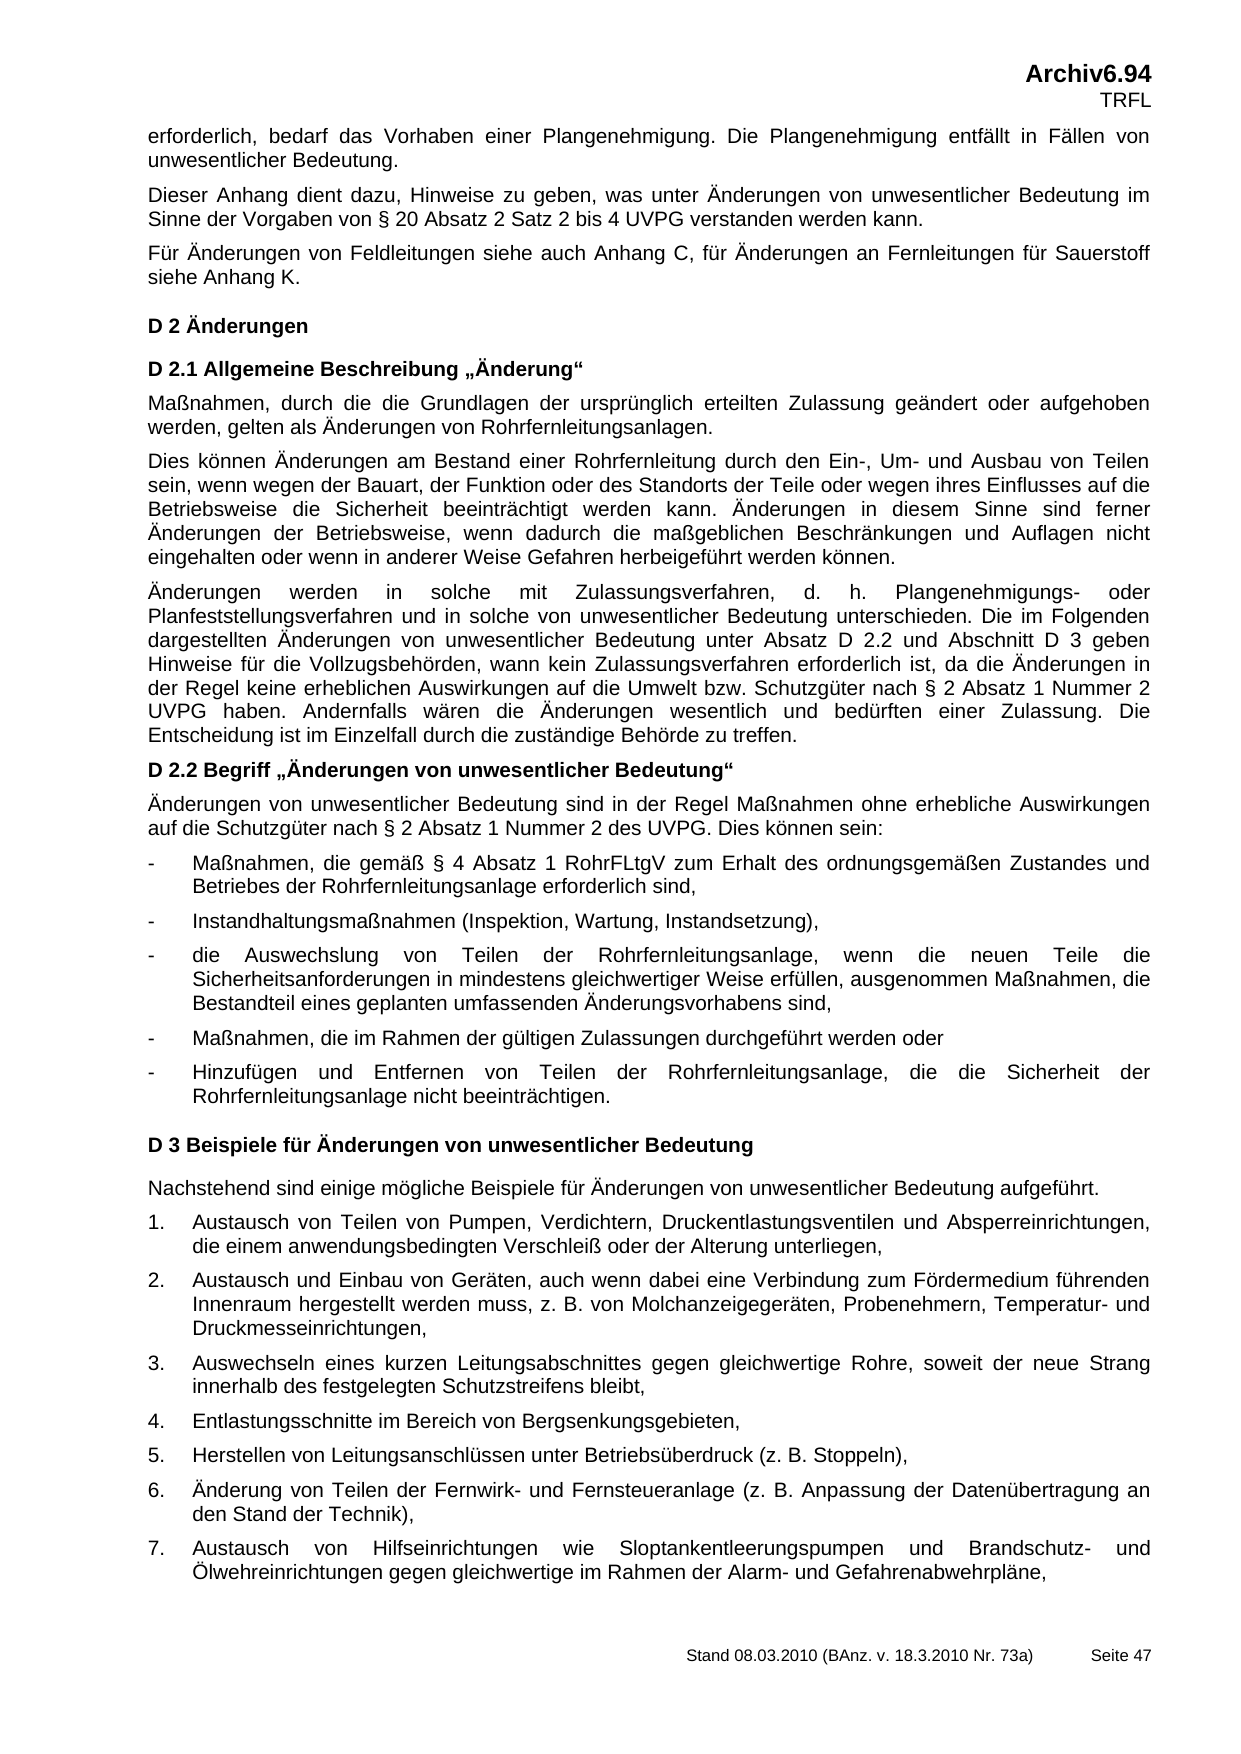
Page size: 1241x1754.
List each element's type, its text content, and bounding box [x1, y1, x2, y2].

subtitle D 2 Änderungen [148, 314, 1152, 338]
text Maßnahmen, durch die die Grundlagen der ursprünglich erteilten Zulassung geändert oder aufgehoben werden, gelten als Änderungen von Rohrfernleitungsanlagen. [148, 391, 1152, 439]
text 4. Entlastungsschnitte im Bereich von Bergsenkungsgebieten, [148, 1409, 1152, 1433]
text 2. Austausch und Einbau von Geräten, auch wenn dabei eine Verbindung zum Fördermedium führenden Innenraum hergestellt werden muss, z. B. von Molchanzeigegeräten, Probenehmern, Temperatur- und Druckmesseinrichtungen, [148, 1268, 1152, 1340]
text 1. Austausch von Teilen von Pumpen, Verdichtern, Druckentlastungsventilen und Absperreinrichtungen, die einem anwendungsbedingten Verschleiß oder der Alterung unterliegen, [148, 1210, 1152, 1258]
text D 2.2 Begriff „Änderungen von unwesentlicher Bedeutung“ [148, 758, 1152, 782]
text - Maßnahmen, die im Rahmen der gültigen Zulassungen durchgeführt werden oder [148, 1025, 1152, 1049]
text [148, 124, 1152, 172]
text 6. Änderung von Teilen der Fernwirk- und Fernsteueranlage (z. B. Anpassung der Datenübertragung an den Stand der Technik), [148, 1477, 1152, 1525]
text Dies können Änderungen am Bestand einer Rohrfernleitung durch den Ein-, Um- und Ausbau von Teilen sein, wenn wegen der Bauart, der Funktion oder des Standorts der Teile oder wegen ihres Einflusses auf die Betriebsweise die Sicherheit beeinträchtigt werden kann. Änderungen in diesem Sinne sind ferner Änderungen der Betriebsweise, wenn dadurch die maßgeblichen Beschränkungen und Auflagen nicht eingehalten oder wenn in anderer Weise Gefahren herbeigeführt werden können. [148, 449, 1152, 569]
text 3. Auswechseln eines kurzen Leitungsabschnittes gegen gleichwertige Rohre, soweit der neue Strang innerhalb des festgelegten Schutzstreifens bleibt, [148, 1350, 1152, 1398]
text 5. Herstellen von Leitungsanschlüssen unter Betriebsüberdruck (z. B. Stoppeln), [148, 1443, 1152, 1467]
text Änderungen von unwesentlicher Bedeutung sind in der Regel Maßnahmen ohne erhebliche Auswirkungen auf die Schutzgüter nach § 2 Absatz 1 Nummer 2 des UVPG. Dies können sein: [148, 792, 1152, 840]
text - Maßnahmen, die gemäß § 4 Absatz 1 RohrFLtgV zum Erhalt des ordnungsgemäßen Zustandes und Betriebes der Rohrfernleitungsanlage erforderlich sind, [148, 850, 1152, 898]
text - die Auswechslung von Teilen der Rohrfernleitungsanlage, wenn die neuen Teile die Sicherheitsanforderungen in mindestens gleichwertiger Weise erfüllen, ausgenommen Maßnahmen, die Bestandteil eines geplanten umfassenden Änderungsvorhabens sind, [148, 943, 1152, 1015]
text D 2.1 Allgemeine Beschreibung „Änderung“ [148, 357, 1152, 381]
text 7. Austausch von Hilfseinrichtungen wie Sloptankentleerungspumpen und Brandschutz- und Ölwehreinrichtungen gegen gleichwertige im Rahmen der Alarm- und Gefahrenabwehrpläne, [148, 1536, 1152, 1584]
text Für Änderungen von Feldleitungen siehe auch Anhang C, für Änderungen an Fernleitungen für Sauerstoff siehe Anhang K. [148, 241, 1152, 289]
text - Instandhaltungsmaßnahmen (Inspektion, Wartung, Instandsetzung), [148, 909, 1152, 933]
text Änderungen werden in solche mit Zulassungsverfahren, d. h. Plangenehmigungs- oder Planfeststellungsverfahren und in solche von unwesentlicher Bedeutung unterschieden. Die im Folgenden dargestellten Änderungen von unwesentlicher Bedeutung unter Absatz D 2.2 und Abschnitt D 3 geben Hinweise für die Vollzugsbehörden, wann kein Zulassungsverfahren erforderlich ist, da die Änderungen in der Regel keine erheblichen Auswirkungen auf die Umwelt bzw. Schutzgüter nach § 2 Absatz 1 Nummer 2 UVPG haben. Andernfalls wären die Änderungen wesentlich und bedürften einer Zulassung. Die Entscheidung ist im Einzelfall durch die zuständige Behörde zu treffen. [148, 579, 1152, 747]
text - Hinzufügen und Entfernen von Teilen der Rohrfernleitungsanlage, die die Sicherheit der Rohrfernleitungsanlage nicht beeinträchtigen. [148, 1060, 1152, 1108]
text Nachstehend sind einige mögliche Beispiele für Änderungen von unwesentlicher Bedeutung aufgeführt. [148, 1175, 1152, 1199]
subtitle D 3 Beispiele für Änderungen von unwesentlicher Bedeutung [148, 1133, 1152, 1157]
text Dieser Anhang dient dazu, Hinweise zu geben, was unter Änderungen von unwesentlicher Bedeutung im Sinne der Vorgaben von § 20 Absatz 2 Satz 2 bis 4 UVPG verstanden werden kann. [148, 183, 1152, 231]
